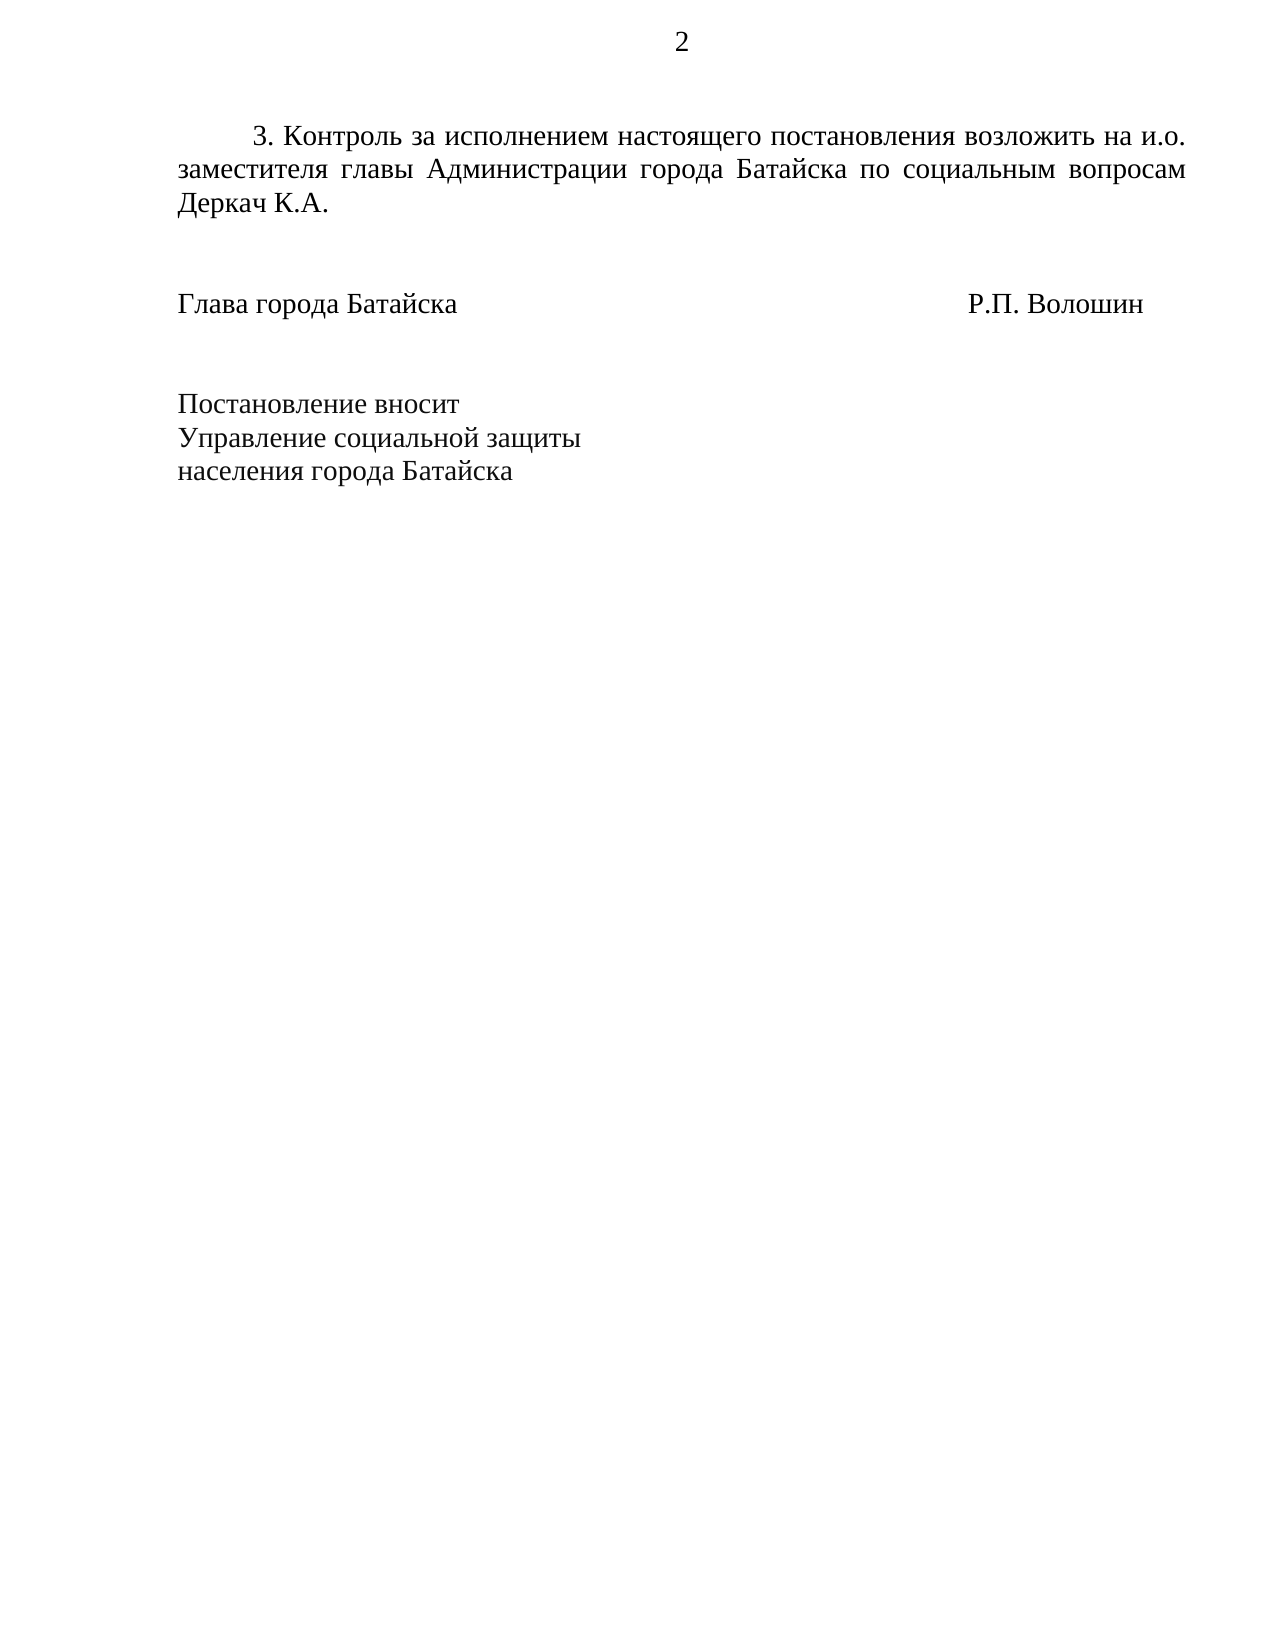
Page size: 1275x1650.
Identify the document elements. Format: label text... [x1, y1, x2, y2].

text населения города Батайска [177, 453, 1186, 487]
text Постановление вносит [177, 386, 1186, 420]
text Управление социальной защиты [177, 420, 1186, 453]
text Глава города Батайска Р.П. Волошин [177, 286, 1186, 319]
text 3. Контроль за исполнением настоящего постановления возложить на и.о. заместителя главы Администрации города Батайска по социальным вопросам Деркач К.А. [177, 118, 1186, 219]
